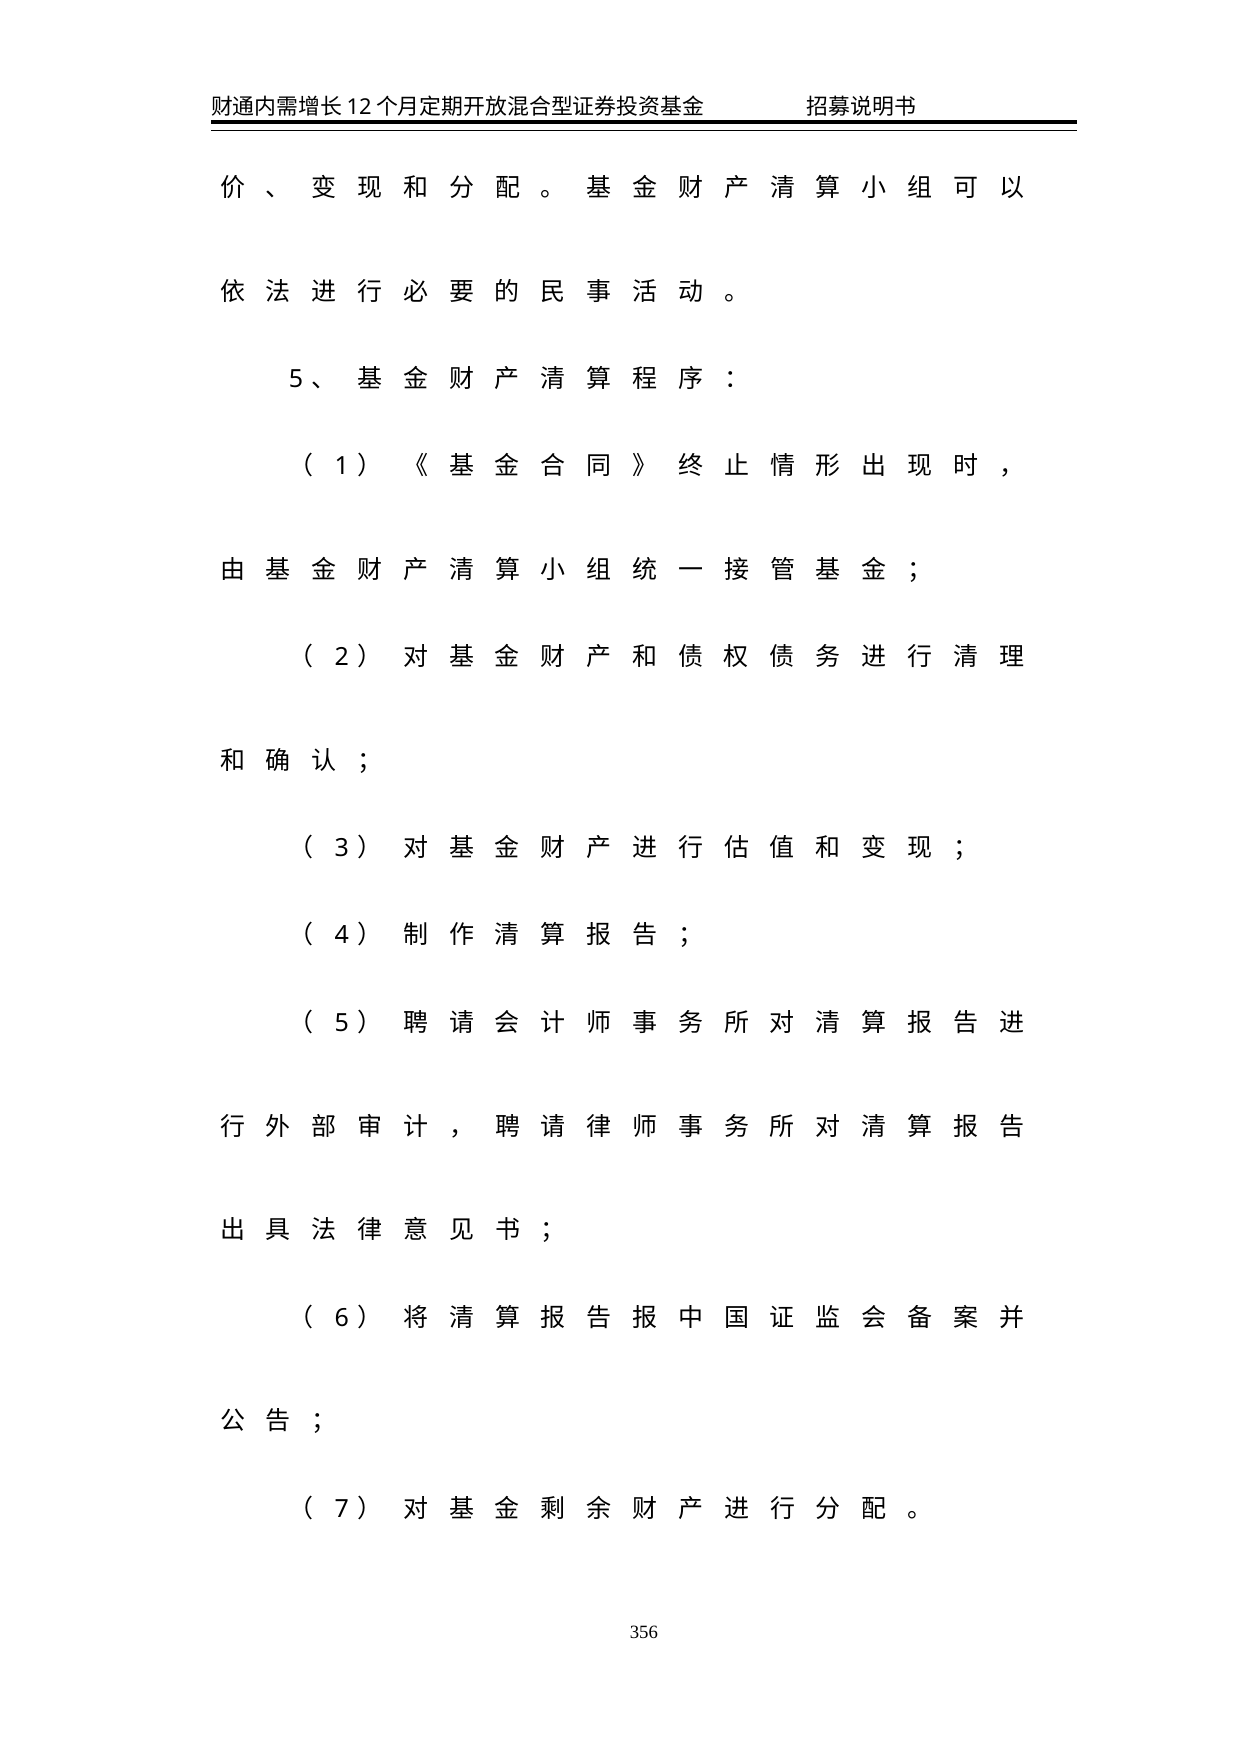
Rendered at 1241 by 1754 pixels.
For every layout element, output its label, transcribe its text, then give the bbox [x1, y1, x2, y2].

text （7）对基金剩余财产进行分配。 [220, 1472, 1068, 1541]
text （1）《基金合同》终止情形出现时，由基金财产清算小组统一接管基金； [220, 429, 1068, 602]
text （6）将清算报告报中国证监会备案并公告； [220, 1281, 1068, 1453]
text 5、基金财产清算程序： [220, 342, 1068, 411]
text （5）聘请会计师事务所对清算报告进行外部审计，聘请律师事务所对清算报告出具法律意见书； [220, 986, 1068, 1262]
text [220, 151, 1068, 324]
text （4）制作清算报告； [220, 898, 1068, 968]
text （3）对基金财产进行估值和变现； [220, 811, 1068, 880]
text （2）对基金财产和债权债务进行清理和确认； [220, 620, 1068, 793]
